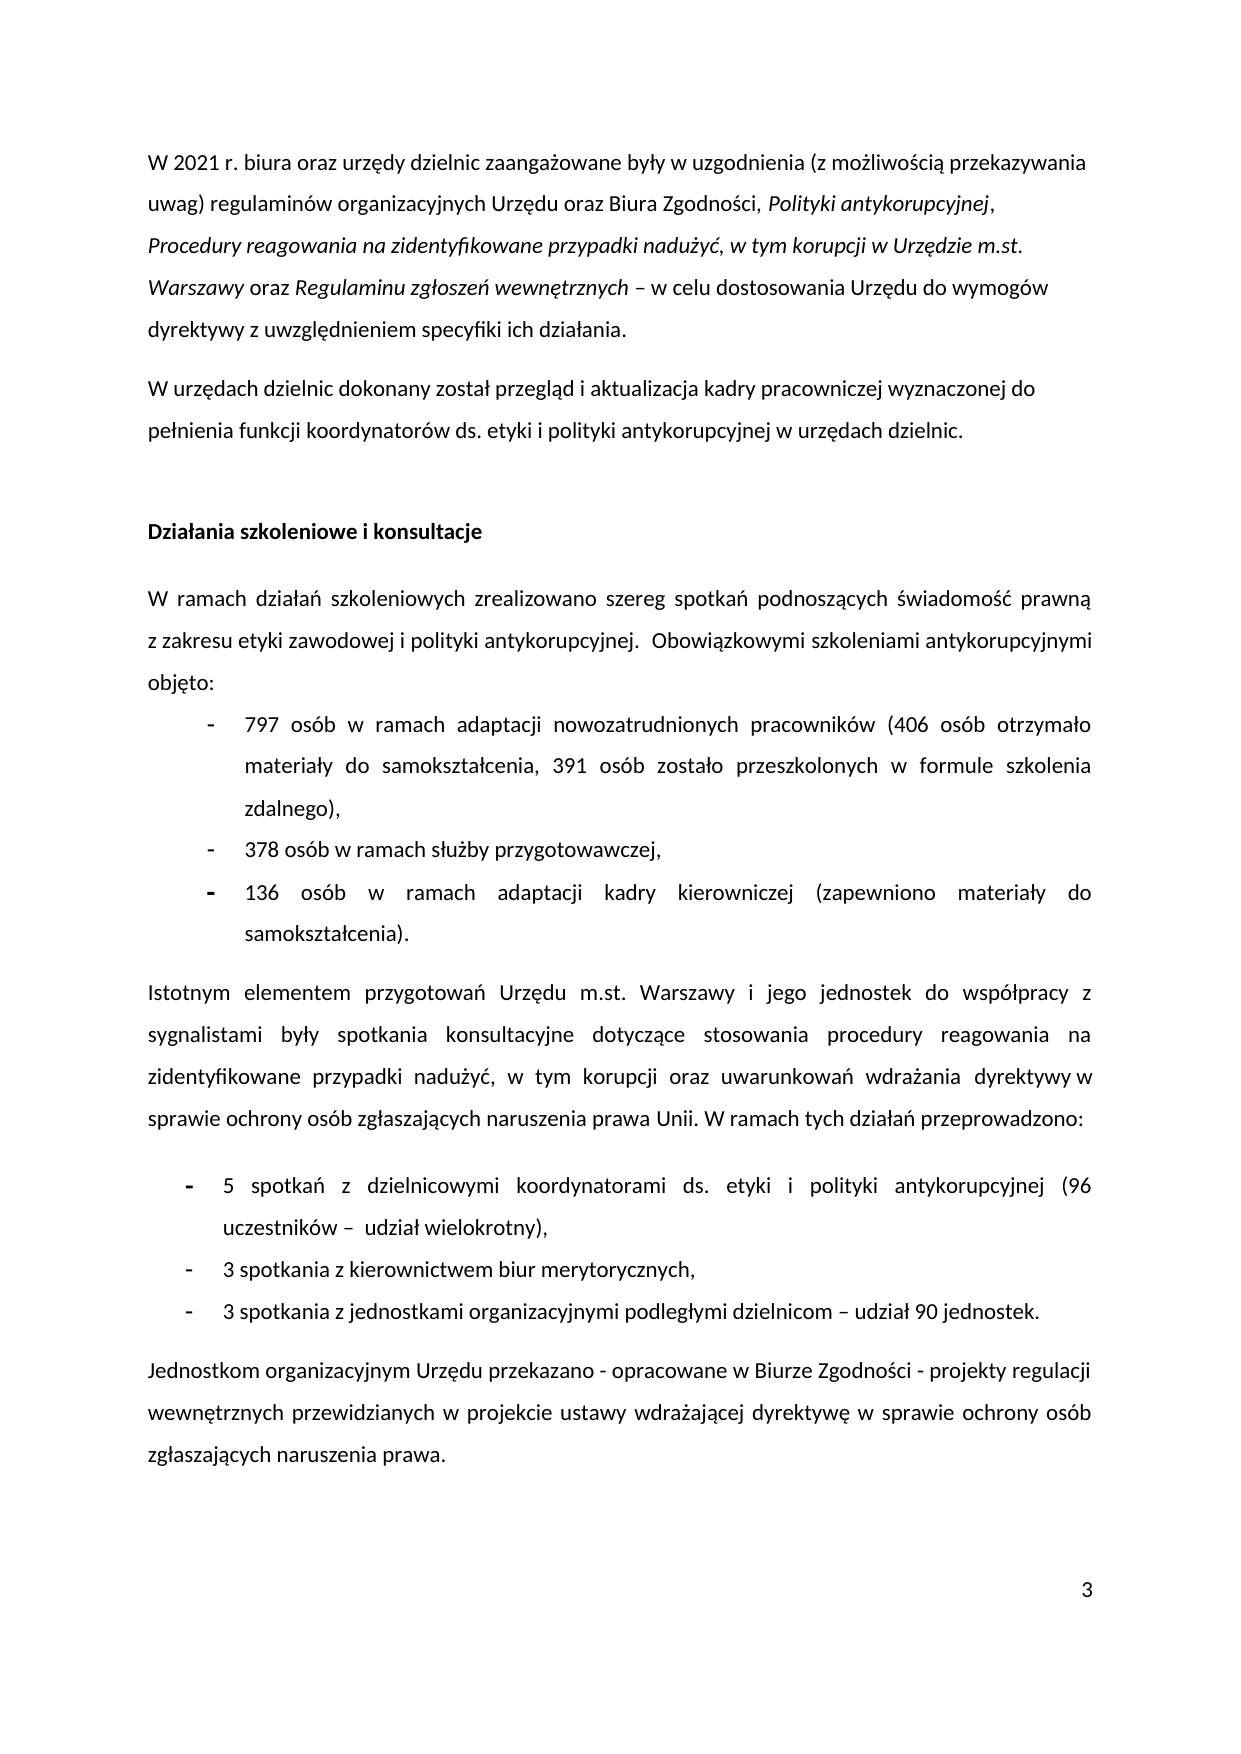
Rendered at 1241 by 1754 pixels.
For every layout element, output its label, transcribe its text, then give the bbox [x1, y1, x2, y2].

text Istotnym elementem przygotowań Urzędu m.st. Warszawy i jego jednostek do współpracy z sygnalistami były spotkania konsultacyjne dotyczące stosowania procedury reagowania na zidentyfikowane przypadki nadużyć, w tym korupcji oraz uwarunkowań wdrażania dyrektywy w sprawie ochrony osób zgłaszających naruszenia prawa Unii. W ramach tych działań przeprowadzono: [148, 978, 1093, 1132]
text W 2021 r. biura oraz urzędy dzielnic zaangażowane były w uzgodnienia (z możliwością przekazywania uwag) regulaminów organizacyjnych Urzędu oraz Biura Zgodności, Polityki antykorupcyjnej, Procedury reagowania na zidentyfikowane przypadki nadużyć, w tym korupcji w Urzędzie m.st. Warszawy oraz Regulaminu zgłoszeń wewnętrznych – w celu dostosowania Urzędu do wymogów dyrektywy z uwzględnieniem specyfiki ich działania. [148, 148, 1093, 343]
text W urzędach dzielnic dokonany został przegląd i aktualizacja kadry pracowniczej wyznaczonej do pełnienia funkcji koordynatorów ds. etyki i polityki antykorupcyjnej w urzędach dzielnic. [148, 374, 1093, 444]
list 3 spotkania z jednostkami organizacyjnymi podległymi dzielnicom – udział 90 jednostek. [185, 1297, 1093, 1325]
text Działania szkoleniowe i konsultacje [148, 517, 1093, 545]
list 797 osób w ramach adaptacji nowozatrudnionych pracowników (406 osób otrzymało materiały do samokształcenia, 391 osób zostało przeszkolonych w formule szkolenia zdalnego), [207, 710, 1093, 822]
list 136 osób w ramach adaptacji kadry kierowniczej (zapewniono materiały do samokształcenia). [207, 878, 1093, 948]
list 3 spotkania z kierownictwem biur merytorycznych, [185, 1255, 1093, 1283]
list 378 osób w ramach służby przygotowawczej, [207, 836, 1093, 864]
text W ramach działań szkoleniowych zrealizowano szereg spotkań podnoszących świadomość prawną z zakresu etyki zawodowej i polityki antykorupcyjnej. Obowiązkowymi szkoleniami antykorupcyjnymi objęto: [148, 584, 1093, 696]
list 5 spotkań z dzielnicowymi koordynatorami ds. etyki i polityki antykorupcyjnej (96 uczestników – udział wielokrotny), [185, 1171, 1093, 1241]
text Jednostkom organizacyjnym Urzędu przekazano - opracowane w Biurze Zgodności - projekty regulacji wewnętrznych przewidzianych w projekcie ustawy wdrażającej dyrektywę w sprawie ochrony osób zgłaszających naruszenia prawa. [148, 1356, 1093, 1468]
